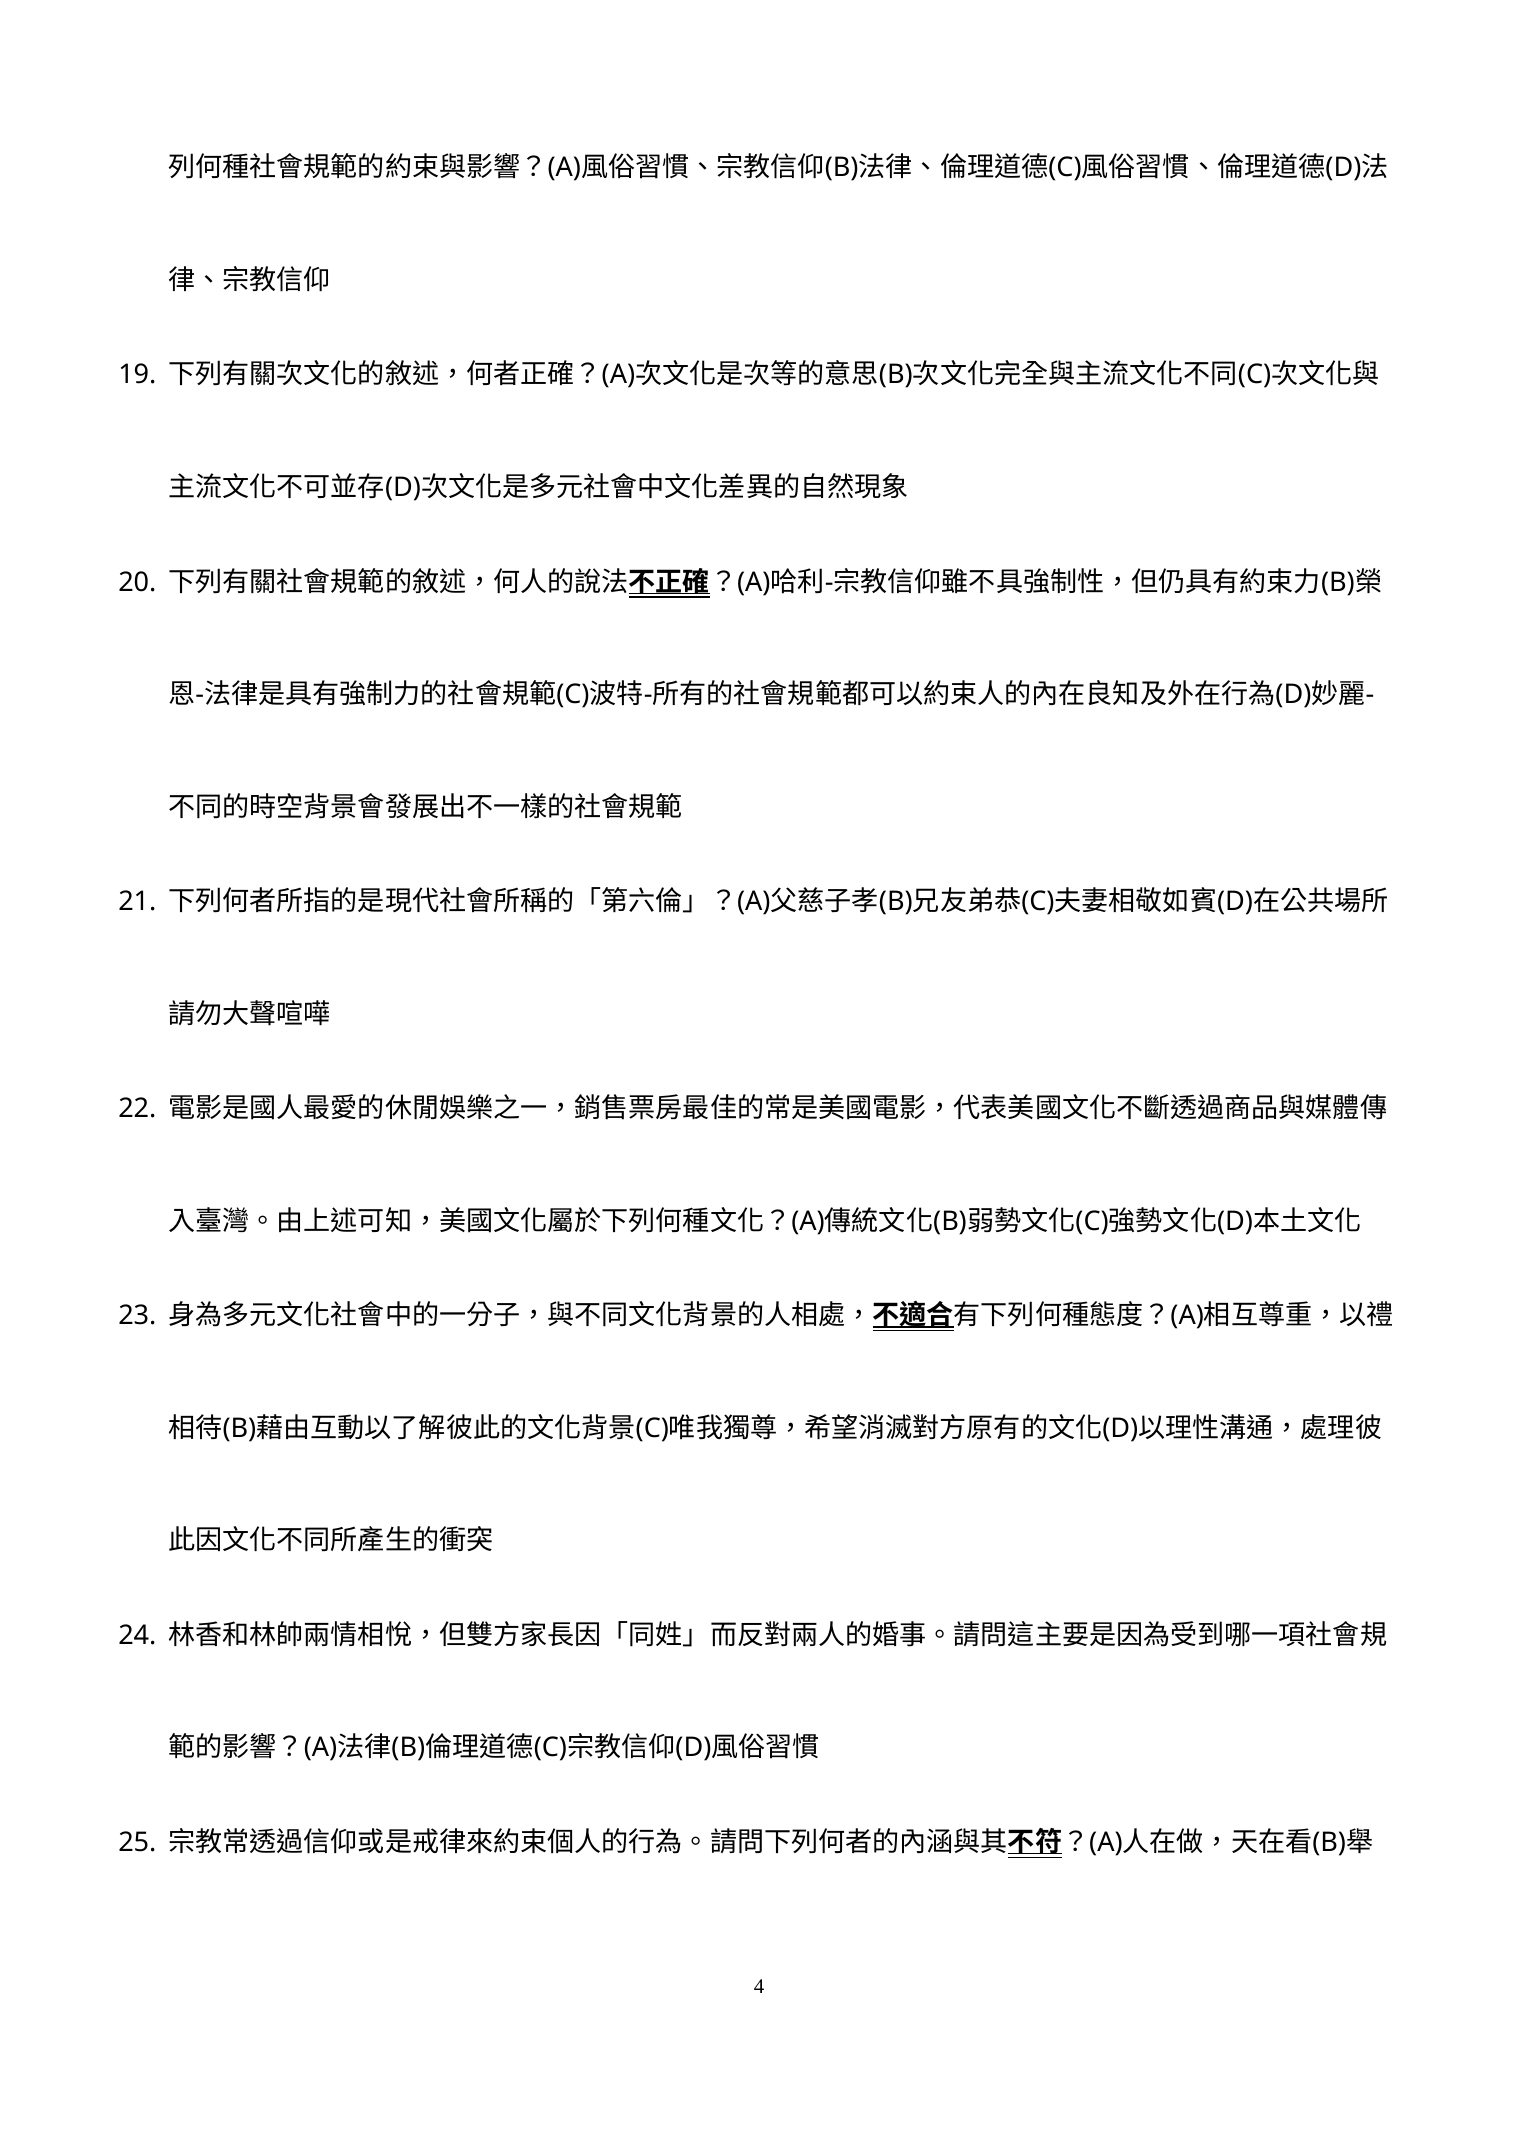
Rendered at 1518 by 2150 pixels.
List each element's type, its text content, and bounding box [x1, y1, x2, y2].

list 下列有關社會規範的敘述，何人的說法不正確？(A)哈利-宗教信仰雖不具強制性，但仍具有約束力(B)榮恩-法律是具有強制力的社會規範(C)波特-所有的社會規範都可以約束人的內在良知及外在行為(D)妙麗-不同的時空背景會發展出不一樣的社會規範 [118, 542, 1399, 842]
list 林香和林帥兩情相悅，但雙方家長因「同姓」而反對兩人的婚事。請問這主要是因為受到哪一項社會規範的影響？(A)法律(B)倫理道德(C)宗教信仰(D)風俗習慣 [118, 1595, 1399, 1783]
list 身為多元文化社會中的一分子，與不同文化背景的人相處，不適合有下列何種態度？(A)相互尊重，以禮相待(B)藉由互動以了解彼此的文化背景(C)唯我獨尊，希望消滅對方原有的文化(D)以理性溝通，處理彼此因文化不同所產生的衝突 [118, 1276, 1399, 1576]
list 電影是國人最愛的休閒娛樂之一，銷售票房最佳的常是美國電影，代表美國文化不斷透過商品與媒體傳入臺灣。由上述可知，美國文化屬於下列何種文化？(A)傳統文化(B)弱勢文化(C)強勢文化(D)本土文化 [118, 1068, 1399, 1256]
list 下列何者所指的是現代社會所稱的「第六倫」？(A)父慈子孝(B)兄友弟恭(C)夫妻相敬如賓(D)在公共場所請勿大聲喧嘩 [118, 861, 1399, 1049]
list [118, 1802, 1399, 1877]
list 下列有關次文化的敘述，何者正確？(A)次文化是次等的意思(B)次文化完全與主流文化不同(C)次文化與主流文化不可並存(D)次文化是多元社會中文化差異的自然現象 [118, 334, 1399, 522]
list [118, 127, 1399, 315]
